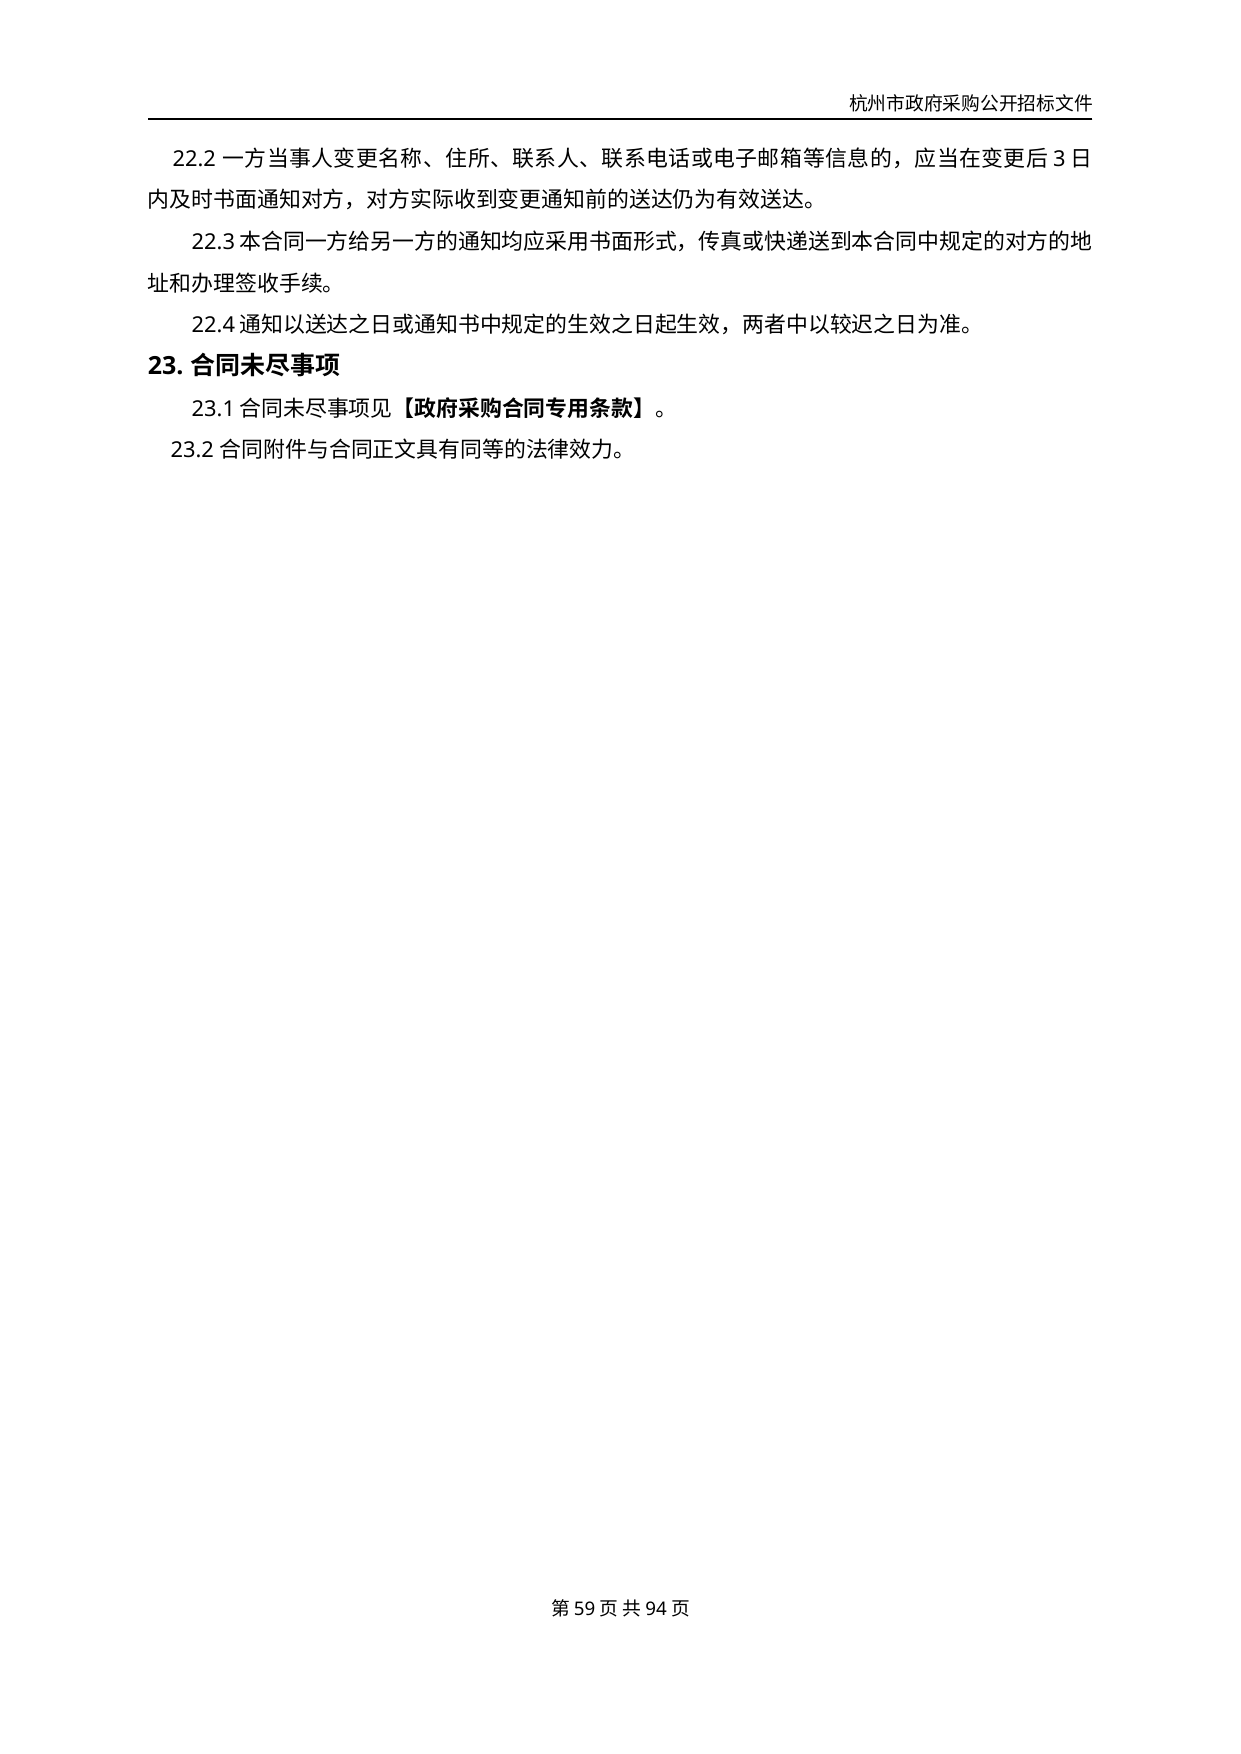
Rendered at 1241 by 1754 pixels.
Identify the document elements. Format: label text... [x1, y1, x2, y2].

text 22.3本合同一方给另一方的通知均应采用书面形式，传真或快递送到本合同中规定的对方的地址和办理签收手续。 [148, 216, 1092, 299]
text 22.2 一方当事人变更名称、住所、联系人、联系电话或电子邮箱等信息的，应当在变更后3日内及时书面通知对方，对方实际收到变更通知前的送达仍为有效送达。 [148, 133, 1092, 216]
text 23.2 合同附件与合同正文具有同等的法律效力。 [148, 424, 1092, 466]
list 合同未尽事项 [148, 341, 1092, 383]
text 22.4通知以送达之日或通知书中规定的生效之日起生效，两者中以较迟之日为准。 [148, 299, 1092, 341]
text 23.1合同未尽事项见【政府采购合同专用条款】。 [148, 383, 1092, 424]
